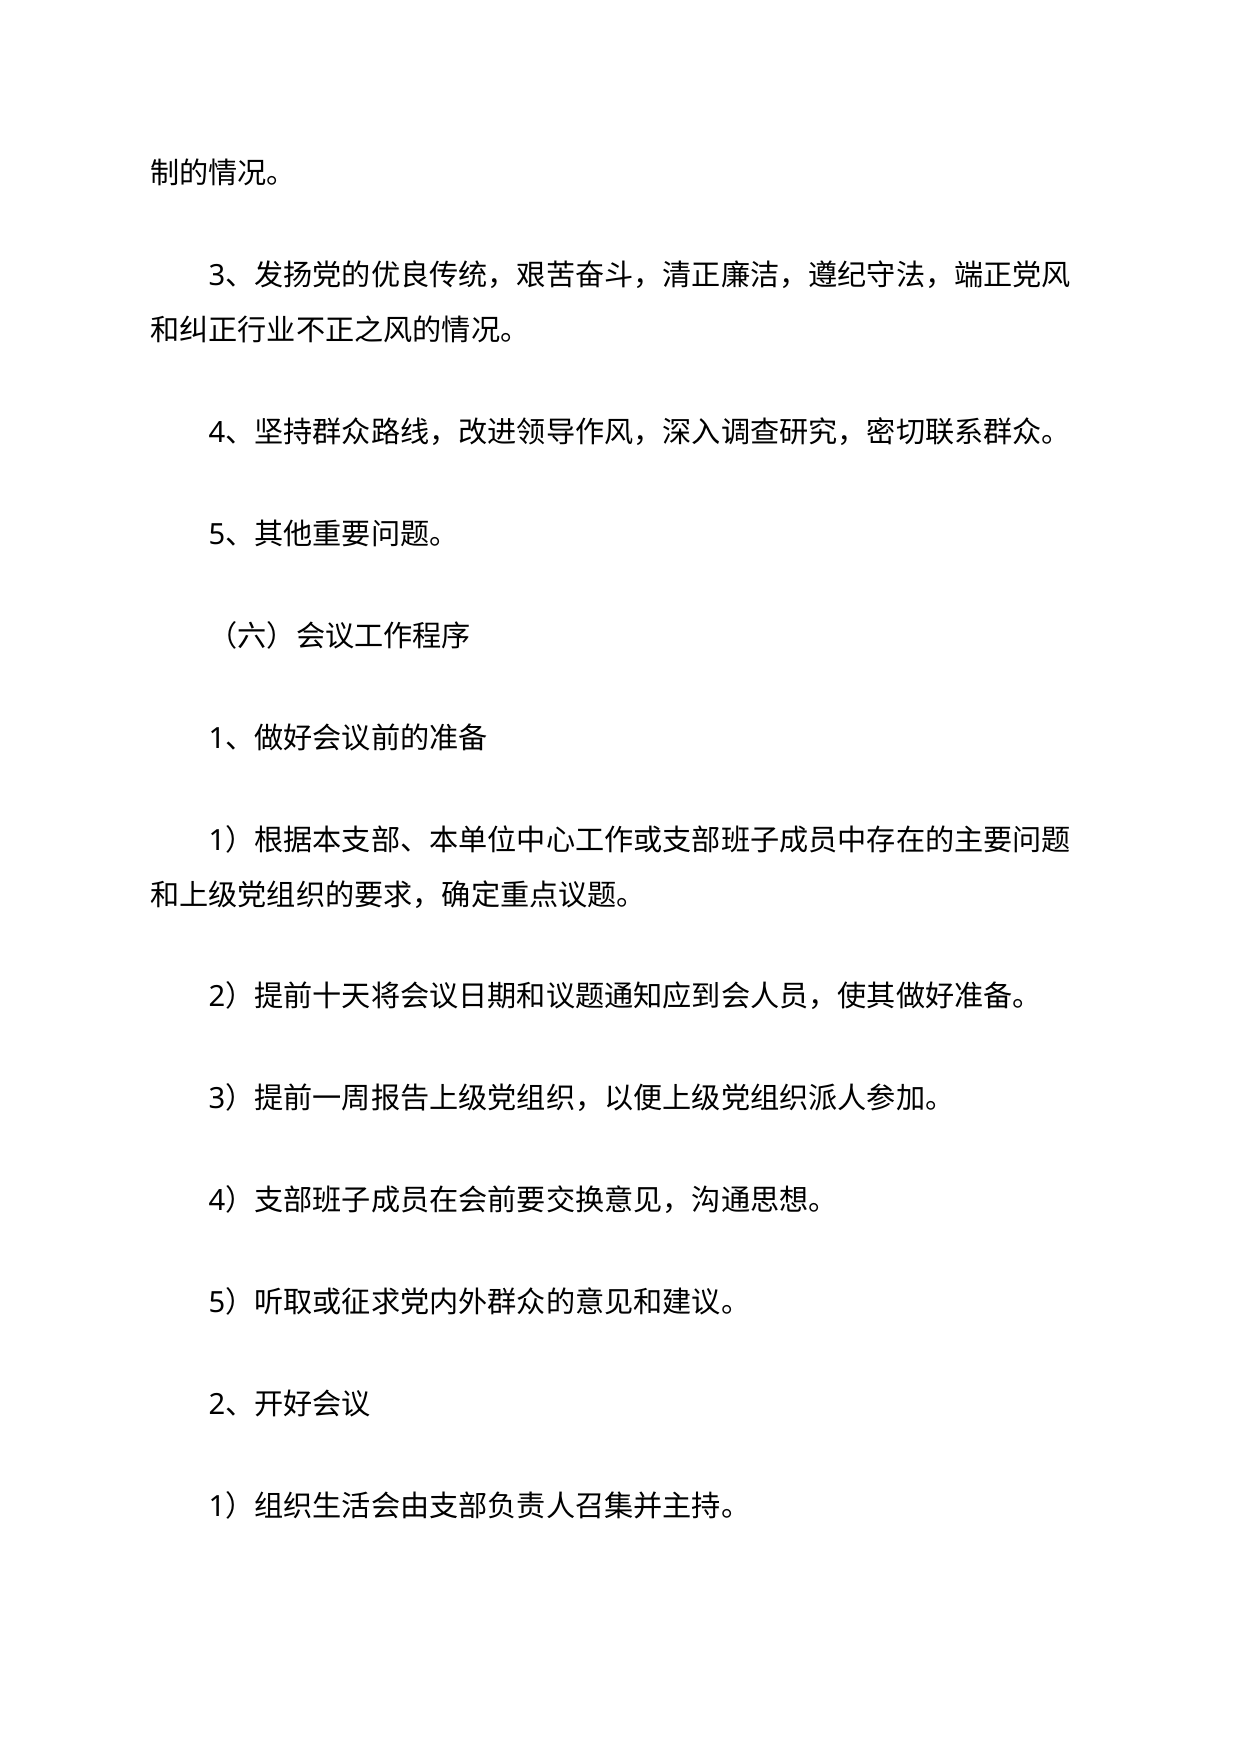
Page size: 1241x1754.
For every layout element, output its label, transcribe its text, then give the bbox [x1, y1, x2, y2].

text 1、做好会议前的准备 [150, 714, 1090, 757]
text 2、开好会议 [150, 1381, 1090, 1423]
text 5）听取或征求党内外群众的意见和建议。 [150, 1279, 1090, 1321]
text 3）提前一周报告上级党组织，以便上级党组织派人参加。 [150, 1075, 1090, 1117]
text 2）提前十天将会议日期和议题通知应到会人员，使其做好准备。 [150, 973, 1090, 1015]
text 5、其他重要问题。 [150, 511, 1090, 553]
text 1）组织生活会由支部负责人召集并主持。 [150, 1483, 1090, 1525]
text （六）会议工作程序 [150, 612, 1090, 655]
text 4）支部班子成员在会前要交换意见，沟通思想。 [150, 1177, 1090, 1219]
text 4、坚持群众路线，改进领导作风，深入调查研究，密切联系群众。 [150, 408, 1090, 451]
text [150, 150, 1090, 192]
text 1）根据本支部、本单位中心工作或支部班子成员中存在的主要问题和上级党组织的要求，确定重点议题。 [150, 816, 1090, 913]
text 3、发扬党的优良传统，艰苦奋斗，清正廉洁，遵纪守法，端正党风和纠正行业不正之风的情况。 [150, 252, 1090, 349]
